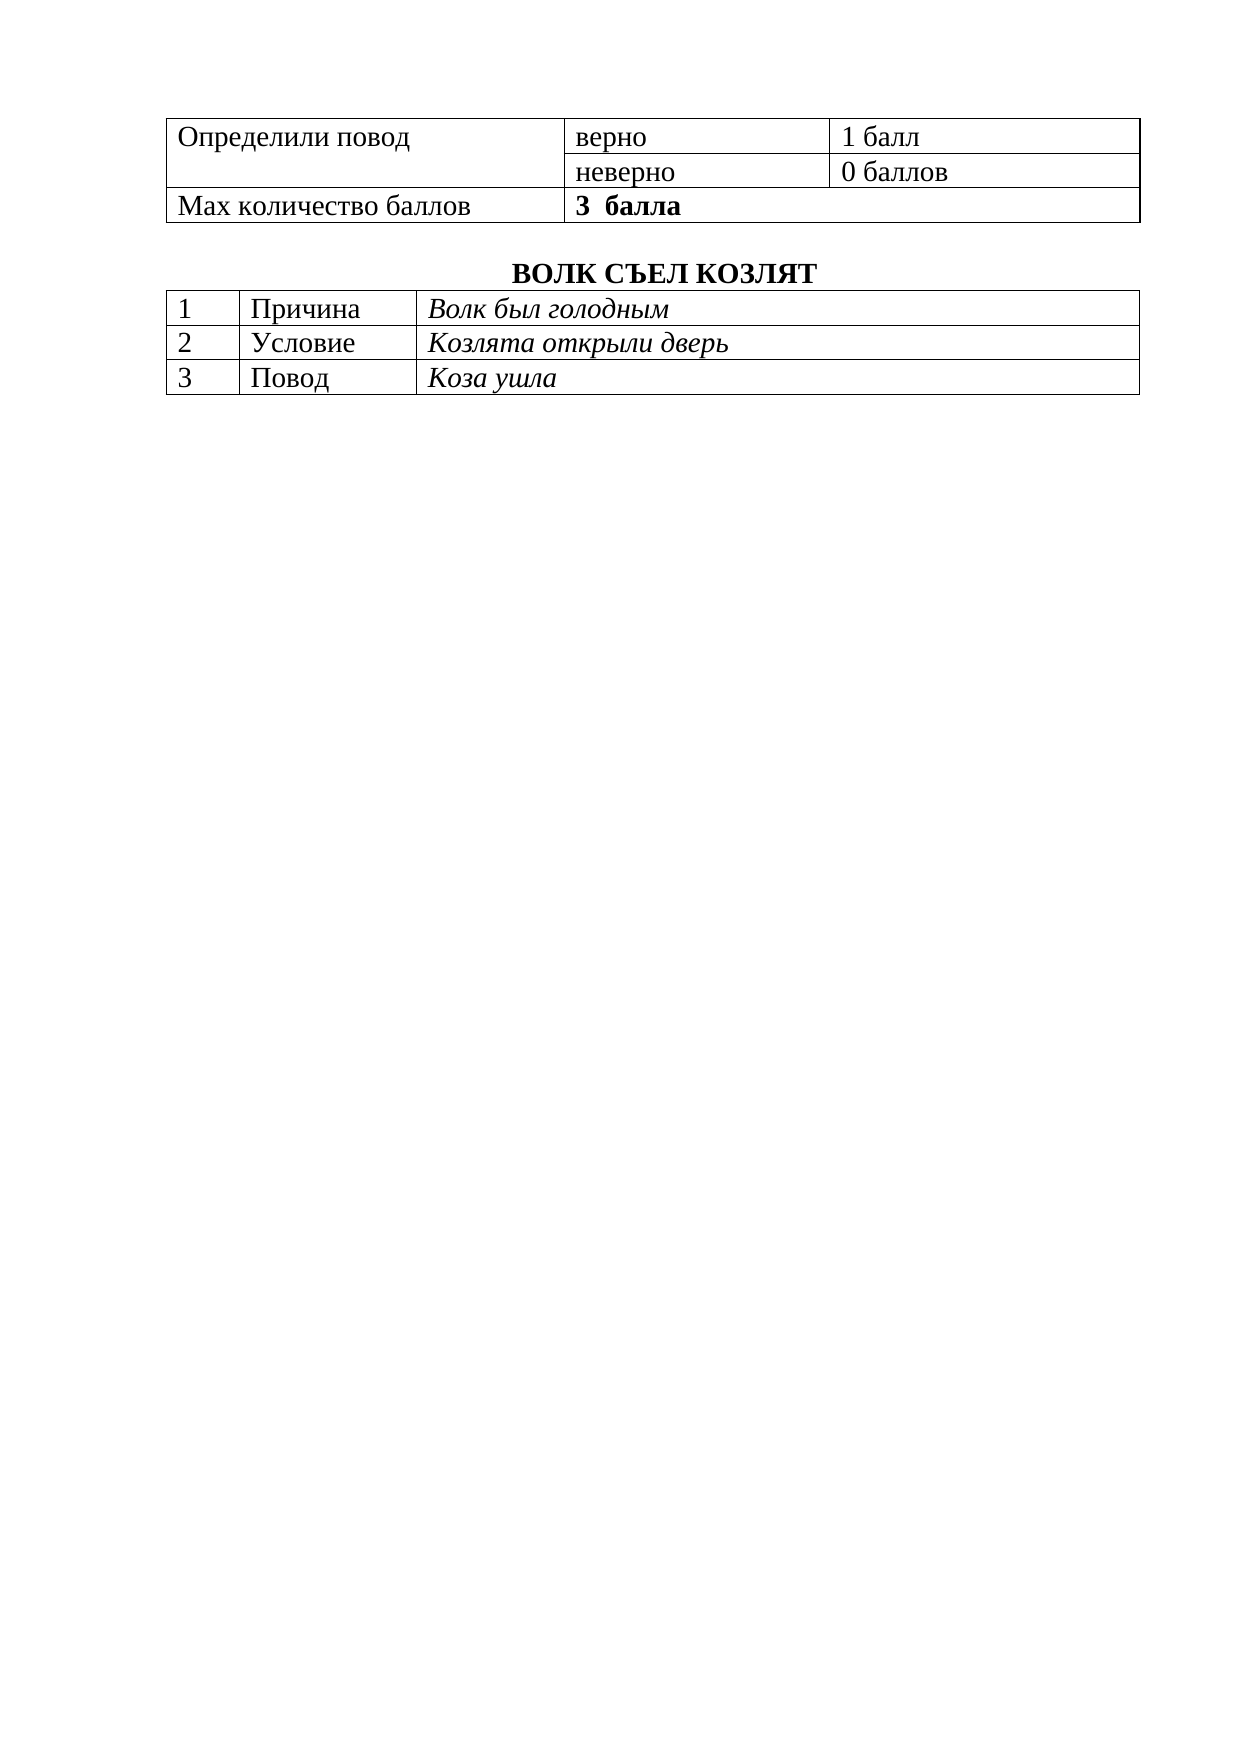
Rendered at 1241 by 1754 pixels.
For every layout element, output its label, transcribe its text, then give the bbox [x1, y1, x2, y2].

table_cell Повод [240, 360, 416, 394]
table_cell 1 балл [830, 119, 1139, 153]
table_cell Коза ушла [417, 360, 1139, 394]
table_cell верно [565, 119, 829, 153]
table_cell Условие [240, 326, 416, 359]
table_cell 0 баллов [830, 154, 1139, 187]
table_cell 2 [167, 326, 239, 359]
table_cell Козлята открыли дверь [417, 326, 1139, 359]
table_header Волк был голодным [417, 291, 1139, 324]
table_header Причина [240, 291, 416, 324]
table_cell Определили повод [167, 119, 564, 187]
table_cell Мах количество баллов [167, 188, 564, 222]
table_cell неверно [565, 154, 829, 187]
table_cell 3 балла [565, 188, 1139, 222]
table_cell 3 [167, 360, 239, 394]
text ВОЛК СЪЕЛ КОЗЛЯТ [177, 256, 1152, 290]
table_header 1 [167, 291, 239, 324]
